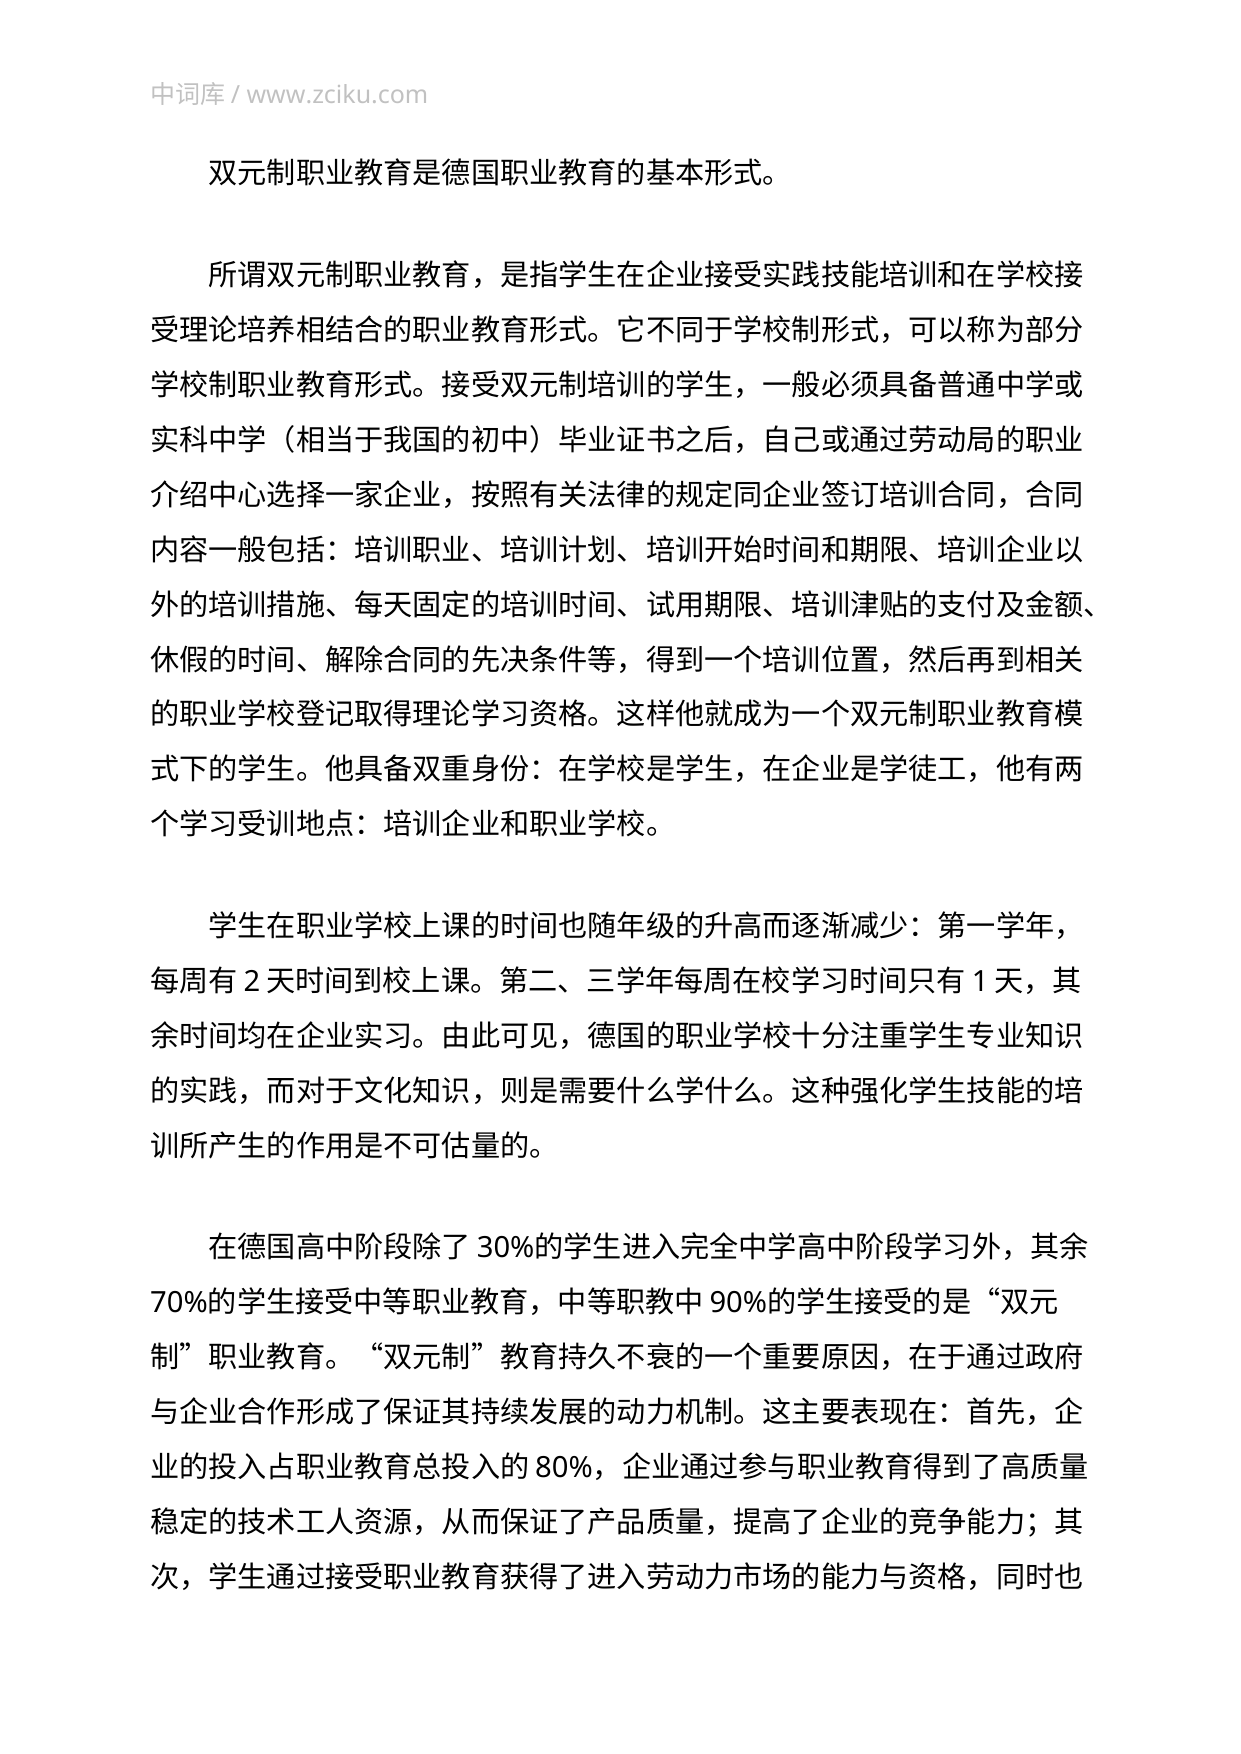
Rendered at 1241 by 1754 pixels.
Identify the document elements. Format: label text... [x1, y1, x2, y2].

text 所谓双元制职业教育，是指学生在企业接受实践技能培训和在学校接受理论培养相结合的职业教育形式。它不同于学校制形式，可以称为部分学校制职业教育形式。接受双元制培训的学生，一般必须具备普通中学或实科中学（相当于我国的初中）毕业证书之后，自己或通过劳动局的职业介绍中心选择一家企业，按照有关法律的规定同企业签订培训合同，合同内容一般包括：培训职业、培训计划、培训开始时间和期限、培训企业以外的培训措施、每天固定的培训时间、试用期限、培训津贴的支付及金额、休假的时间、解除合同的先决条件等，得到一个培训位置，然后再到相关的职业学校登记取得理论学习资格。这样他就成为一个双元制职业教育模式下的学生。他具备双重身份：在学校是学生，在企业是学徒工，他有两个学习受训地点：培训企业和职业学校。 [150, 252, 1090, 843]
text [150, 1224, 1090, 1596]
text 双元制职业教育是德国职业教育的基本形式。 [150, 150, 1090, 192]
text 学生在职业学校上课的时间也随年级的升高而逐渐减少：第一学年，每周有2天时间到校上课。第二、三学年每周在校学习时间只有1天，其余时间均在企业实习。由此可见，德国的职业学校十分注重学生专业知识的实践，而对于文化知识，则是需要什么学什么。这种强化学生技能的培训所产生的作用是不可估量的。 [150, 902, 1090, 1164]
